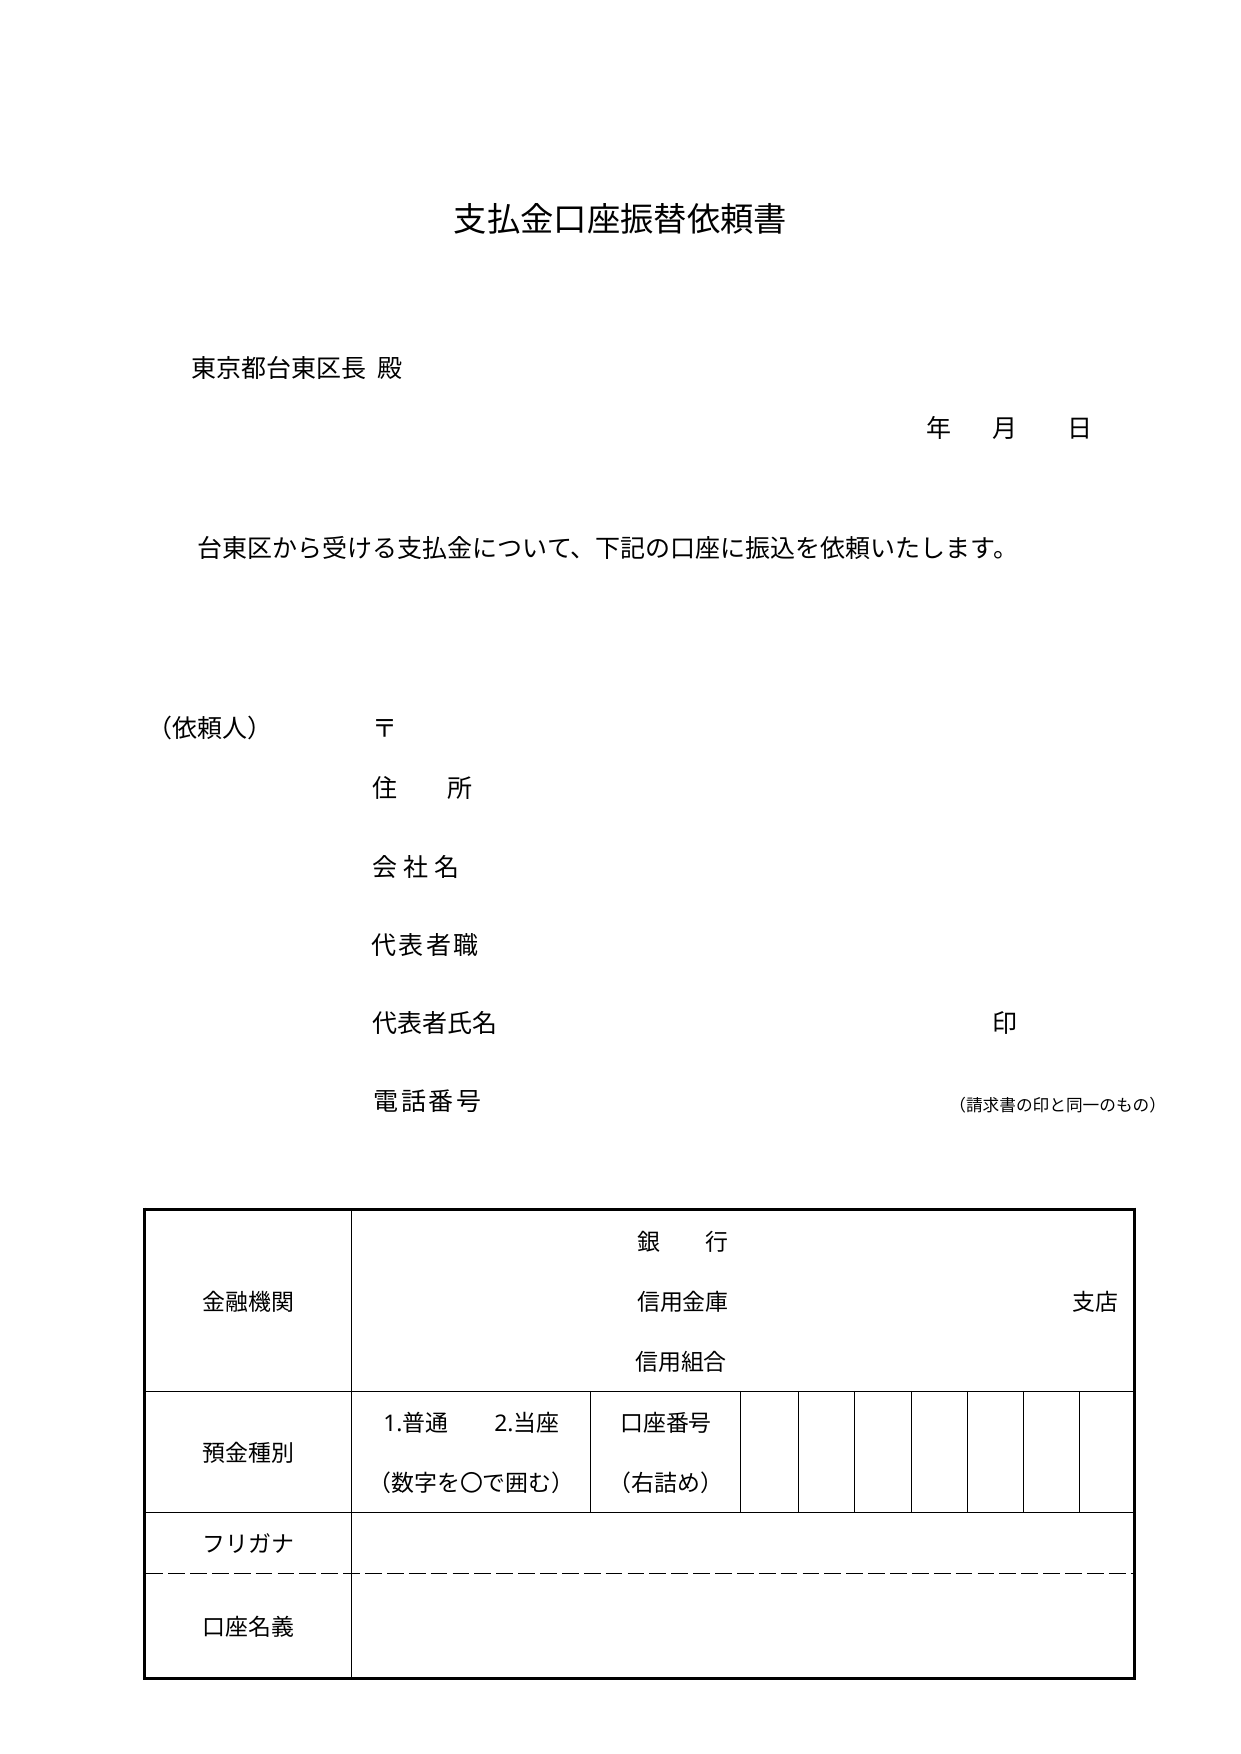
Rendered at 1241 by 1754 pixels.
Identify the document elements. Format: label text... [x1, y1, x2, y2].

table_cell [1080, 1392, 1133, 1512]
text 年 月 日 [191, 397, 1092, 457]
text 電話番号 [268, 1069, 1092, 1129]
text 会 社 名 [148, 835, 1092, 895]
table_cell [968, 1392, 1023, 1512]
table_cell [1024, 1392, 1079, 1512]
table_cell [855, 1392, 911, 1512]
table_cell [799, 1392, 854, 1512]
text 住 所 [148, 757, 1092, 817]
table_header 銀 行 信用金庫 支店 信用組合 [352, 1211, 1133, 1391]
table_cell 1.普通 2.当座 （数字を〇で囲む） [352, 1392, 590, 1512]
table_cell 口座名義 [146, 1573, 351, 1677]
text 代表者職 [148, 913, 1092, 973]
text 台東区から受ける支払金について、下記の口座に振込を依頼いたします。 [148, 517, 1092, 577]
text 支払金口座振替依頼書 [148, 187, 1092, 247]
table_cell フリガナ [146, 1513, 351, 1573]
table_cell 口座番号 （右詰め） [591, 1392, 740, 1512]
table_cell [741, 1392, 798, 1512]
text 東京都台東区長 殿 [191, 337, 1092, 397]
table_cell [352, 1573, 1133, 1677]
table_header 金融機関 [146, 1211, 351, 1391]
text 代表者氏名 印 [148, 991, 1092, 1051]
text （依頼人） 〒 [148, 697, 1092, 757]
table_cell [912, 1392, 967, 1512]
table_cell 預金種別 [146, 1392, 351, 1512]
table_cell [352, 1513, 1133, 1573]
